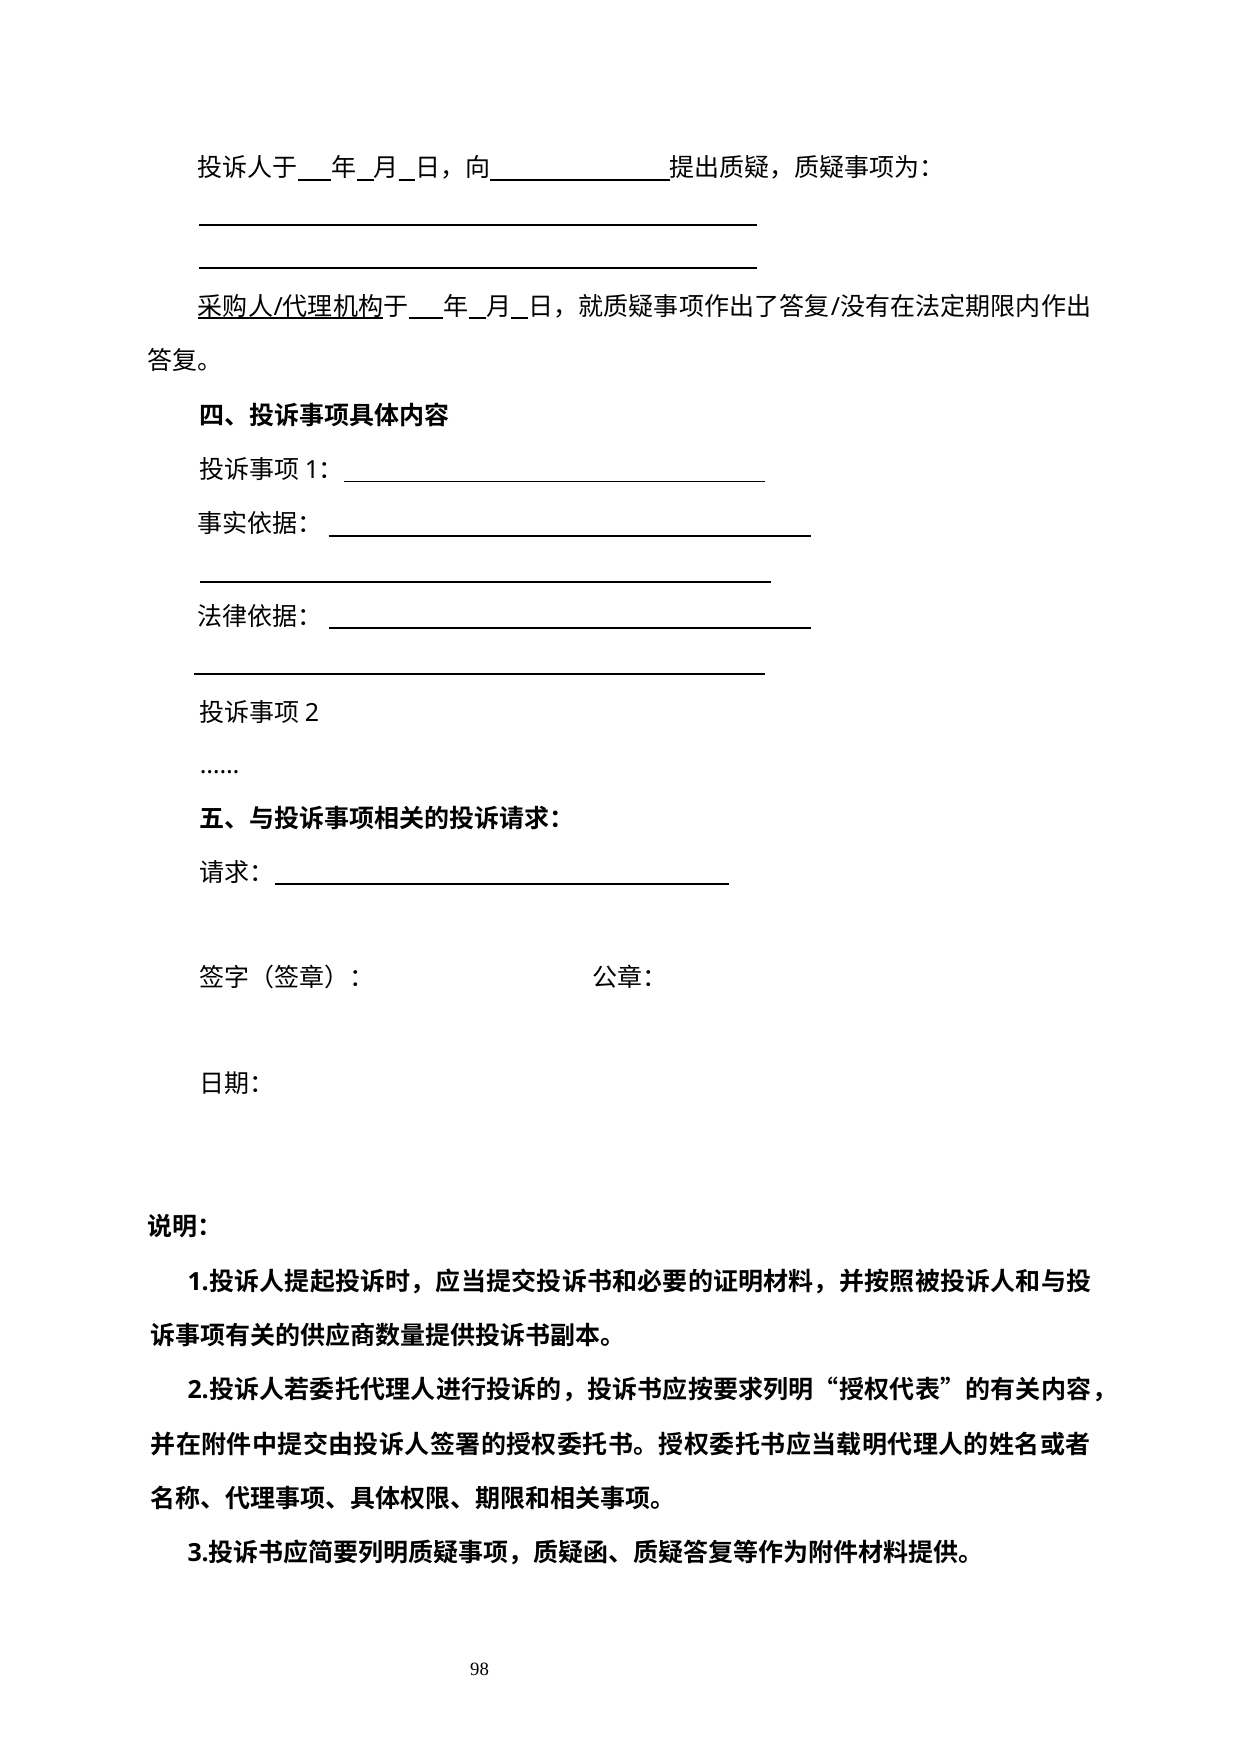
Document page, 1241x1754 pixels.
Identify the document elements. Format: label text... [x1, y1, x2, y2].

text 五、与投诉事项相关的投诉请求： [150, 798, 1092, 834]
text 采购人/代理机构于 年 月 日，就质疑事项作出了答复/没有在法定期限内作出答复。 [148, 286, 1092, 377]
text 投诉事项2 [150, 693, 1092, 729]
text 请求： [150, 852, 1092, 889]
text 说明： [148, 1207, 1092, 1243]
text 法律依据： [148, 596, 1092, 632]
text 事实依据： [148, 504, 1092, 540]
text 投诉人于 年 月 日，向 提出质疑，质疑事项为： [148, 148, 1092, 184]
text 3.投诉书应简要列明质疑事项，质疑函、质疑答复等作为附件材料提供。 [150, 1533, 1092, 1569]
text 四、投诉事项具体内容 [150, 395, 1092, 431]
text 投诉事项1： [150, 449, 1092, 486]
text 签字（签章）： 公章： [150, 958, 1092, 994]
text 2.投诉人若委托代理人进行投诉的，投诉书应按要求列明“授权代表”的有关内容，并在附件中提交由投诉人签署的授权委托书。授权委托书应当载明代理人的姓名或者名称、代理事项、具体权限、期限和相关事项。 [150, 1370, 1092, 1515]
text …… [150, 747, 1092, 781]
text 1.投诉人提起投诉时，应当提交投诉书和必要的证明材料，并按照被投诉人和与投诉事项有关的供应商数量提供投诉书副本。 [150, 1261, 1092, 1352]
text 日期： [150, 1063, 1092, 1099]
